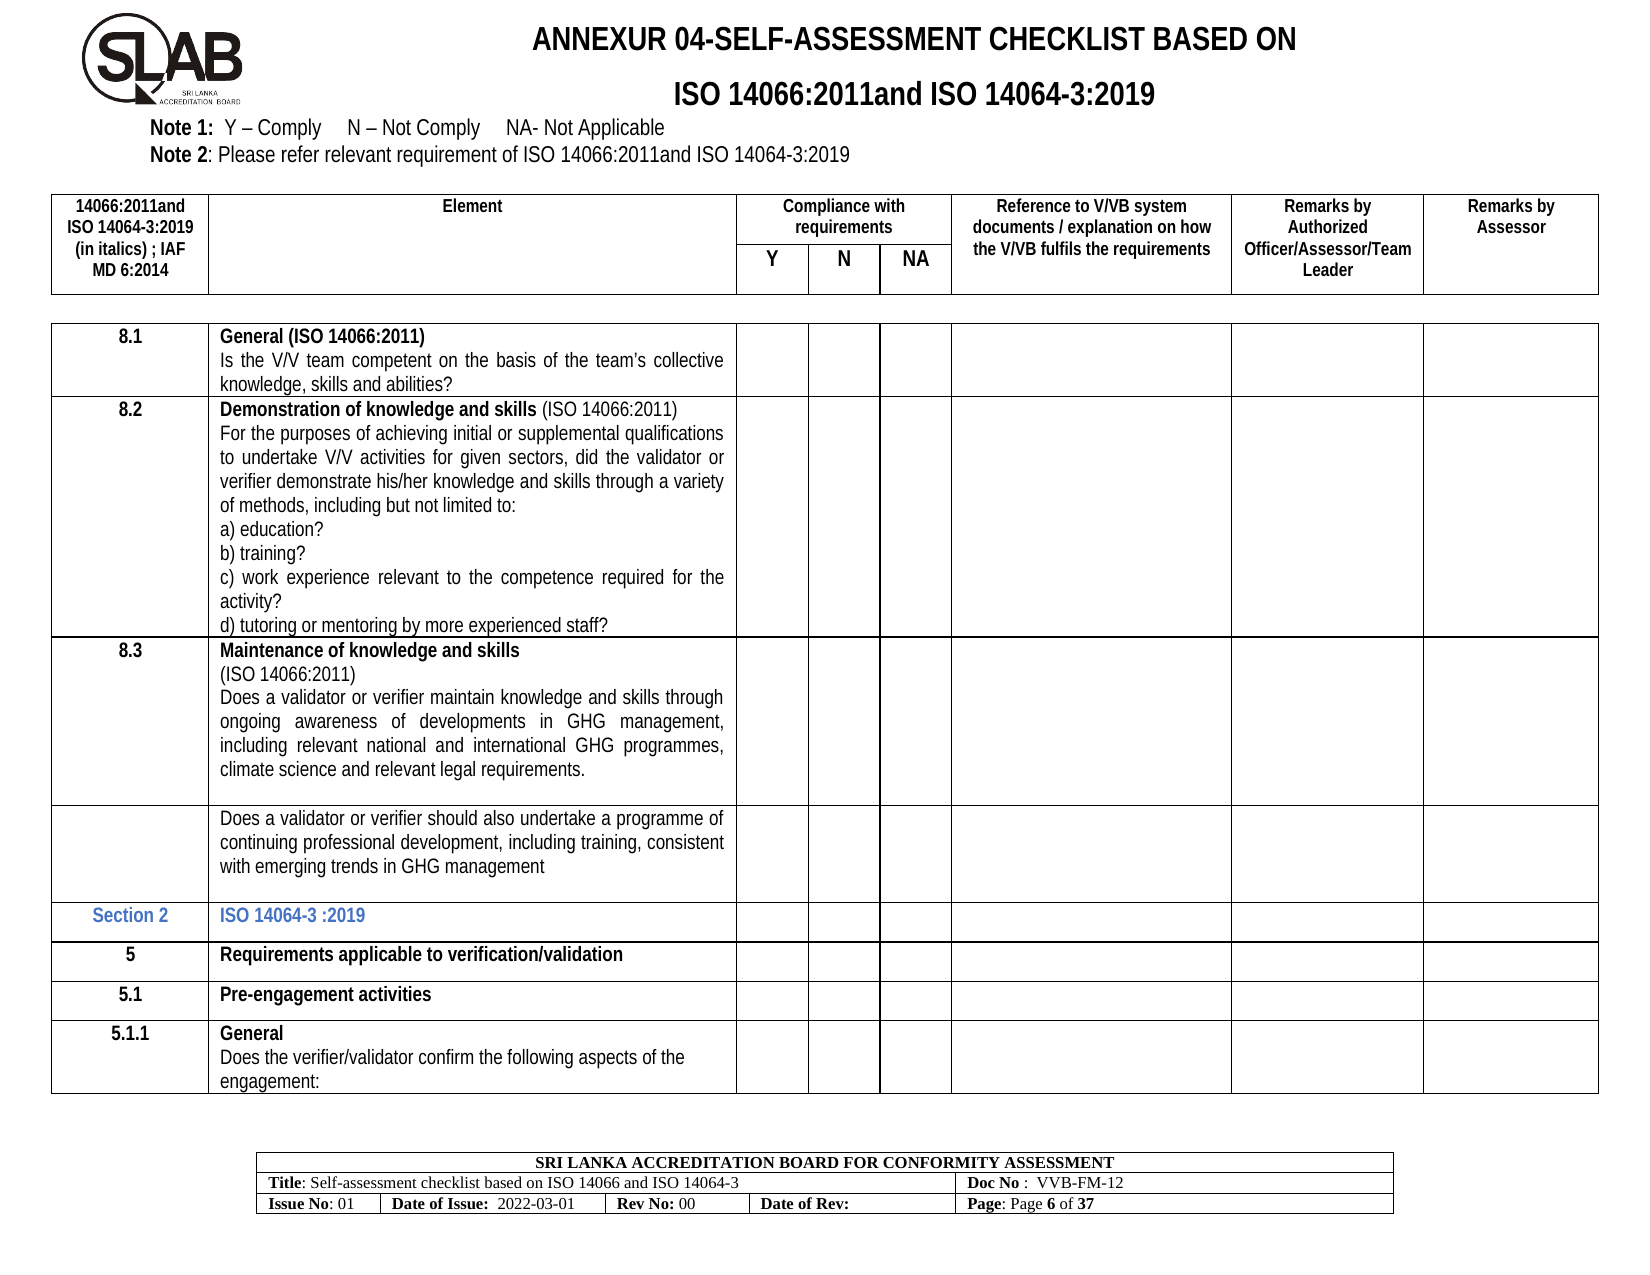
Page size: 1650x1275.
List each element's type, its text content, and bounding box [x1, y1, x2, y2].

table_cell [737, 943, 808, 981]
table_cell [809, 806, 879, 902]
table_cell 5.1.1 [52, 1021, 208, 1093]
table_cell Maintenance of knowledge and skills (ISO 14066:2011) Does a validator or verifier maintain knowledge and skills through ongoing awareness of developments in GHG management, including relevant national and international GHG programmes, climate science and relevant legal requirements. [209, 638, 736, 805]
table_cell [1424, 903, 1598, 941]
table_cell [1232, 982, 1423, 1020]
table_cell Does a validator or verifier should also undertake a programme of continuing professional development, including training, consistent with emerging trends in GHG management [209, 806, 736, 902]
table_cell [1232, 1021, 1423, 1093]
table_cell Section 2 [52, 903, 208, 941]
table_cell [952, 638, 1231, 805]
table_cell [952, 903, 1231, 941]
table_cell [809, 324, 879, 396]
table_cell [952, 397, 1231, 636]
table_cell [1232, 397, 1423, 636]
table_cell [737, 1021, 808, 1093]
table_cell [737, 397, 808, 636]
table_cell [1424, 324, 1598, 396]
table_cell [809, 943, 879, 981]
table_cell [1424, 1021, 1598, 1093]
table_cell Demonstration of knowledge and skills (ISO 14066:2011) For the purposes of achieving initial or supplemental qualifications to undertake V/V activities for given sectors, did the validator or verifier demonstrate his/her knowledge and skills through a variety of methods, including but not limited to: a) education? b) training? c) work experience relevant to the competence required for the activity? d) tutoring or mentoring by more experienced staff? [209, 397, 736, 636]
table_cell [881, 397, 951, 636]
table_cell [809, 982, 879, 1020]
table_cell 8.2 [52, 397, 208, 636]
table_cell 5 [52, 943, 208, 981]
table_cell 8.3 [52, 638, 208, 805]
table_cell [737, 324, 808, 396]
table_cell 8.1 [52, 324, 208, 396]
table_cell [881, 982, 951, 1020]
table_cell Pre-engagement activities [209, 982, 736, 1020]
table_cell [809, 1021, 879, 1093]
table_cell [881, 324, 951, 396]
table_cell [1424, 638, 1598, 805]
table_cell ISO 14064-3 :2019 [209, 903, 736, 941]
table_cell 5.1 [52, 982, 208, 1020]
table_cell [881, 1021, 951, 1093]
table_cell [1424, 806, 1598, 902]
table_cell [1424, 943, 1598, 981]
table_cell [1232, 324, 1423, 396]
table_cell [809, 903, 879, 941]
table_cell [952, 943, 1231, 981]
table_cell General (ISO 14066:2011) Is the V/V team competent on the basis of the team’s collective knowledge, skills and abilities? [209, 324, 736, 396]
table_cell [1232, 903, 1423, 941]
table_cell [952, 806, 1231, 902]
table_cell [1424, 397, 1598, 636]
table_cell [881, 638, 951, 805]
table_cell [1424, 982, 1598, 1020]
table_cell [809, 638, 879, 805]
table_cell [737, 806, 808, 902]
table_cell [881, 806, 951, 902]
table_cell [952, 982, 1231, 1020]
table_cell [952, 1021, 1231, 1093]
table_cell [737, 982, 808, 1020]
table_cell [952, 324, 1231, 396]
table_cell Requirements applicable to verification/validation [209, 943, 736, 981]
table_cell [52, 806, 208, 902]
table_cell [1232, 638, 1423, 805]
table_cell [881, 943, 951, 981]
table_cell [737, 638, 808, 805]
table_cell [1232, 943, 1423, 981]
table_cell [737, 903, 808, 941]
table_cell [209, 1021, 736, 1093]
table_cell [809, 397, 879, 636]
table_cell [881, 903, 951, 941]
table_cell [1232, 806, 1423, 902]
